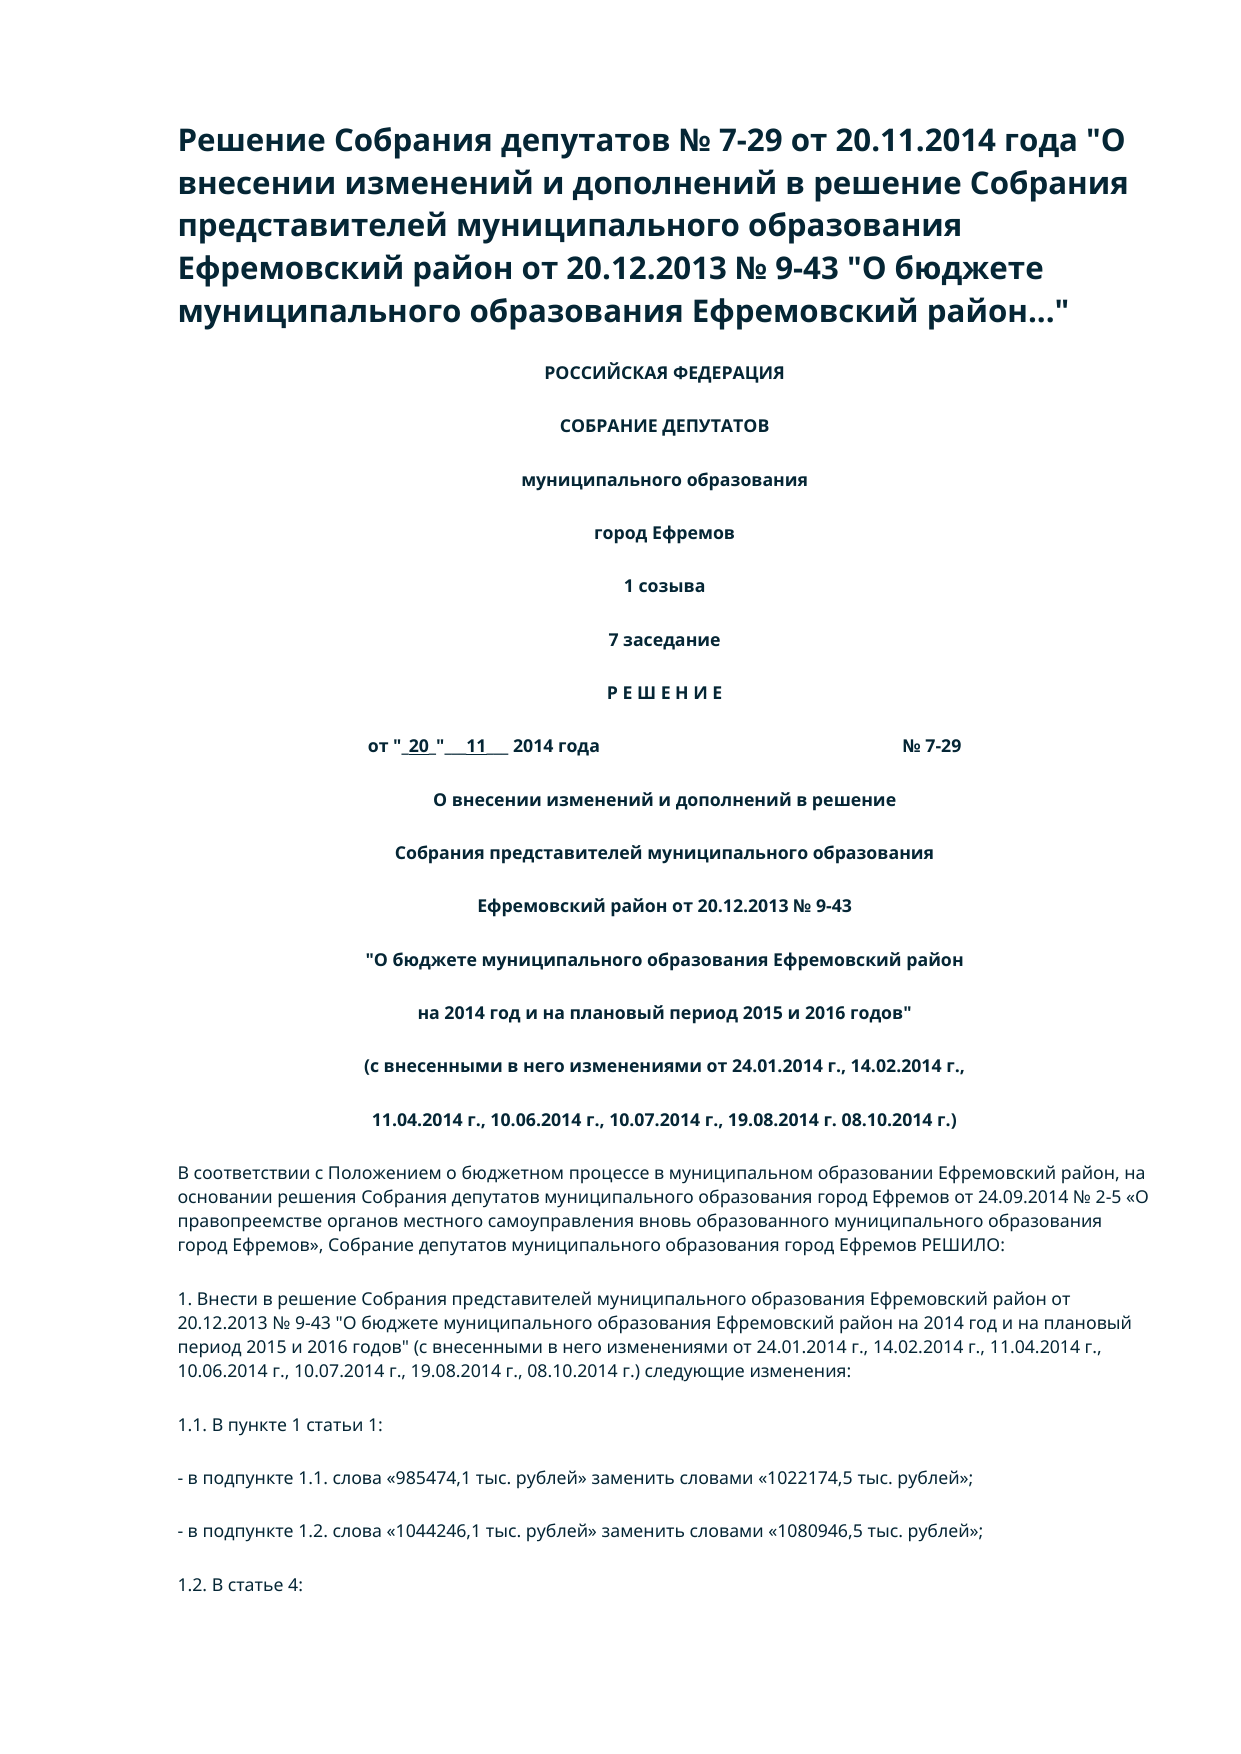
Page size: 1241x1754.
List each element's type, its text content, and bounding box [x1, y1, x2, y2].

text РОССИЙСКАЯ ФЕДЕРАЦИЯ [177, 360, 1152, 384]
text - в подпункте 1.1. слова «985474,1 тыс. рублей» заменить словами «1022174,5 тыс. рублей»; [177, 1465, 1152, 1489]
text - в подпункте 1.2. слова «1044246,1 тыс. рублей» заменить словами «1080946,5 тыс. рублей»; [177, 1519, 1152, 1543]
text Р Е Ш Е Н И Е [177, 680, 1152, 704]
text 7 заседание [177, 627, 1152, 651]
text "О бюджете муниципального образования Ефремовский район [177, 947, 1152, 971]
text от "_20_"___11___ 2014 года № 7-29 [177, 734, 1152, 758]
text 11.04.2014 г., 10.06.2014 г., 10.07.2014 г., 19.08.2014 г. 08.10.2014 г.) [177, 1107, 1152, 1131]
text Ефремовский район от 20.12.2013 № 9-43 [177, 894, 1152, 918]
text муниципального образования [177, 467, 1152, 491]
text 1. Внести в решение Собрания представителей муниципального образования Ефремовский район от 20.12.2013 № 9-43 "О бюджете муниципального образования Ефремовский район на 2014 год и на плановый период 2015 и 2016 годов" (с внесенными в него изменениями от 24.01.2014 г., 14.02.2014 г., 11.04.2014 г., 10.06.2014 г., 10.07.2014 г., 19.08.2014 г., 08.10.2014 г.) следующие изменения: [177, 1286, 1152, 1383]
text Собрания представителей муниципального образования [177, 840, 1152, 864]
text О внесении изменений и дополнений в решение [177, 787, 1152, 811]
text на 2014 год и на плановый период 2015 и 2016 годов" [177, 1000, 1152, 1024]
text 1 созыва [177, 574, 1152, 598]
text Решение Собрания депутатов № 7-29 от 20.11.2014 года "О внесении изменений и дополнений в решение Собрания представителей муниципального образования Ефремовский район от 20.12.2013 № 9-43 "О бюджете муниципального образования Ефремовский район..." [177, 118, 1152, 331]
text 1.2. В статье 4: [177, 1572, 1152, 1596]
text город Ефремов [177, 520, 1152, 544]
text СОБРАНИЕ ДЕПУТАТОВ [177, 414, 1152, 438]
text В соответствии с Положением о бюджетном процессе в муниципальном образовании Ефремовский район, на основании решения Собрания депутатов муниципального образования город Ефремов от 24.09.2014 № 2-5 «О правопреемстве органов местного самоуправления вновь образованного муниципального образования город Ефремов», Собрание депутатов муниципального образования город Ефремов РЕШИЛО: [177, 1160, 1152, 1257]
text (с внесенными в него изменениями от 24.01.2014 г., 14.02.2014 г., [177, 1054, 1152, 1078]
text 1.1. В пункте 1 статьи 1: [177, 1412, 1152, 1436]
